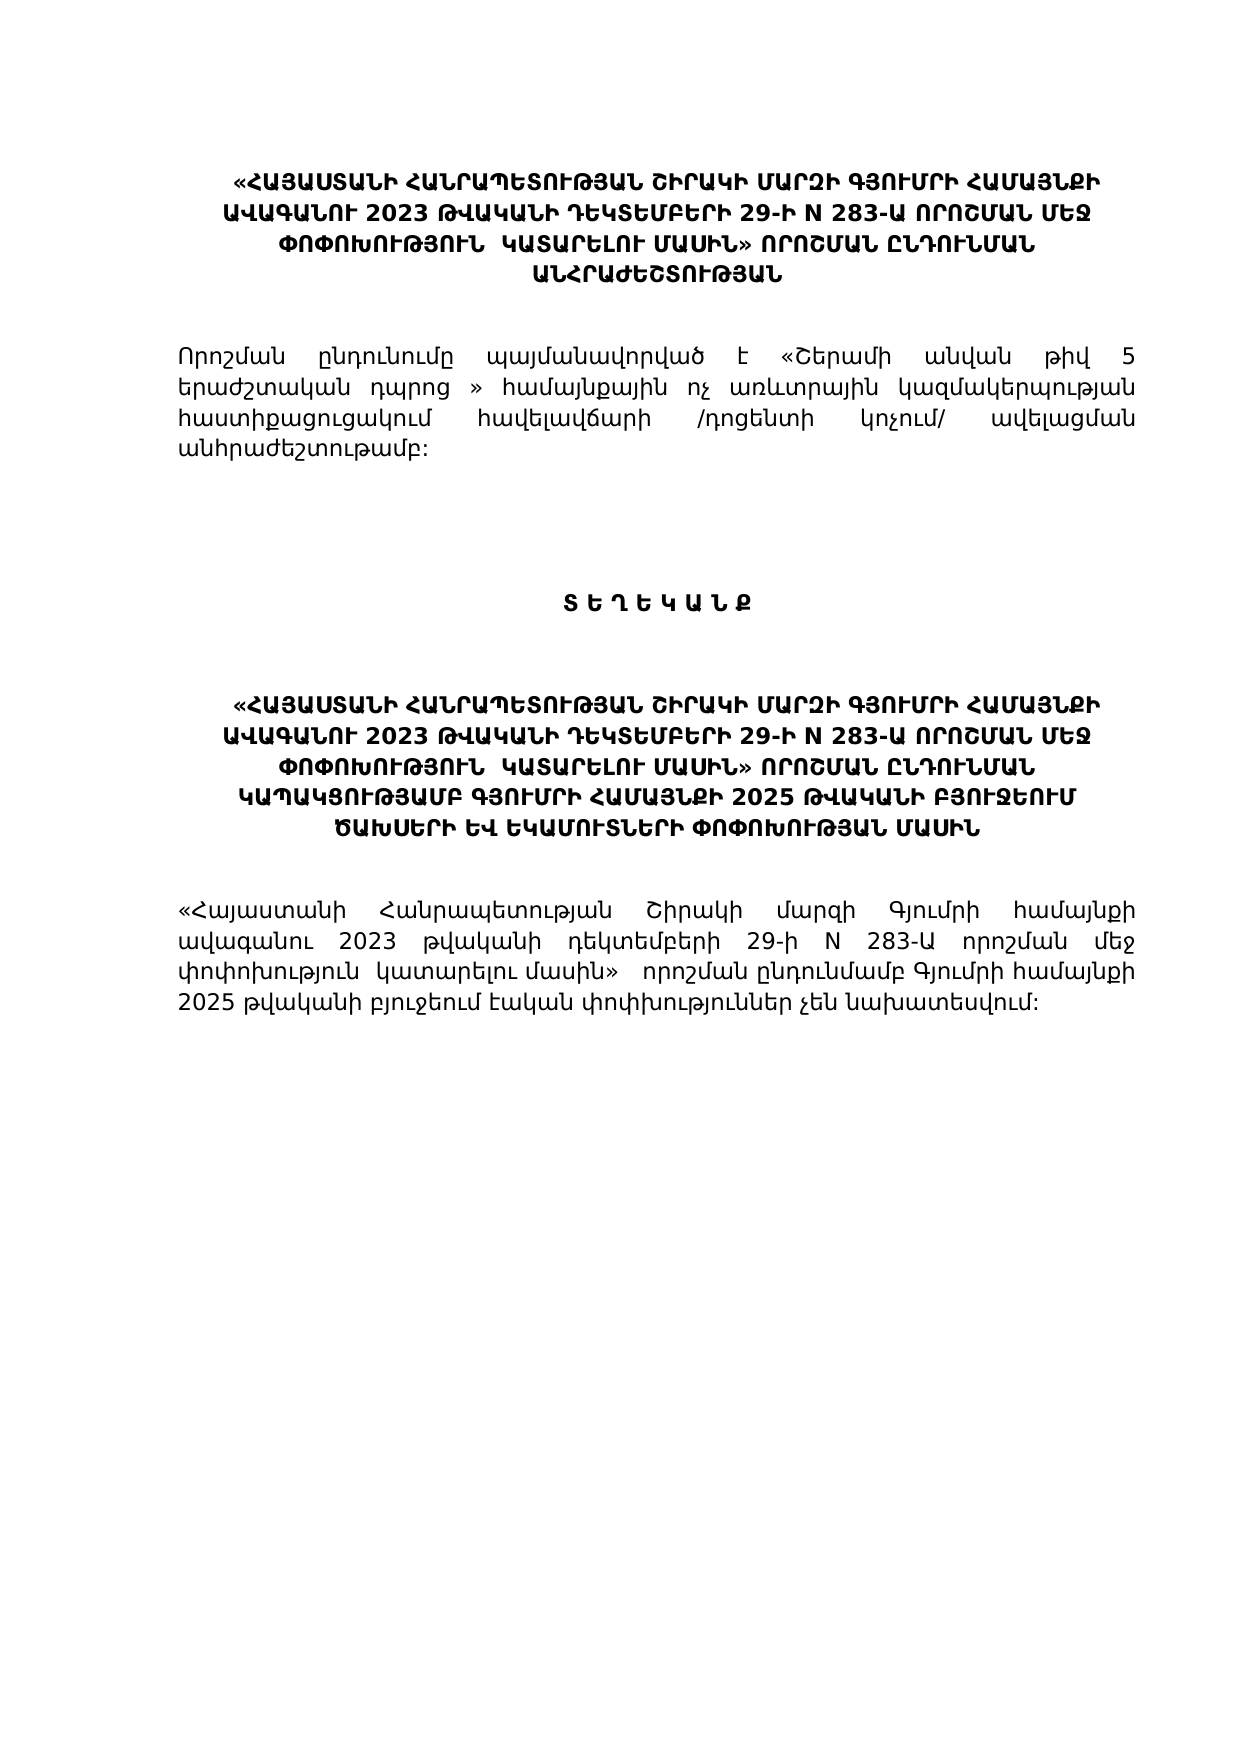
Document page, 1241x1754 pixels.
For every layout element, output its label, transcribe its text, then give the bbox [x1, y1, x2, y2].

text Տ Ե Ղ Ե Կ Ա Ն Ք [177, 590, 1137, 616]
text Որոշման ընդունումը պայմանավորված է «Շերամի անվան թիվ 5 երաժշտական դպրոց » համայնքային ոչ առևտրային կազմակերպության հաստիքացուցակում հավելավճարի /դոցենտի կոչում/ ավելացման անհրաժեշտութամբ: [177, 343, 1137, 462]
text «ՀԱՅԱՍՏԱՆԻ ՀԱՆՐԱՊԵՏՈՒԹՅԱՆ ՇԻՐԱԿԻ ՄԱՐԶԻ ԳՅՈՒՄՐԻ ՀԱՄԱՅՆՔԻ ԱՎԱԳԱՆՈՒ 2023 ԹՎԱԿԱՆԻ ԴԵԿՏԵՄԲԵՐԻ 29-Ի N 283-Ա ՈՐՈՇՄԱՆ ՄԵՋ ՓՈՓՈԽՈՒԹՅՈՒՆ ԿԱՏԱՐԵԼՈՒ ՄԱՍԻՆ» ՈՐՈՇՄԱՆ ԸՆԴՈՒՆՄԱՆ ԱՆՀՐԱԺԵՇՏՈՒԹՅԱՆ [177, 169, 1137, 288]
text «ՀԱՅԱՍՏԱՆԻ ՀԱՆՐԱՊԵՏՈՒԹՅԱՆ ՇԻՐԱԿԻ ՄԱՐԶԻ ԳՅՈՒՄՐԻ ՀԱՄԱՅՆՔԻ ԱՎԱԳԱՆՈՒ 2023 ԹՎԱԿԱՆԻ ԴԵԿՏԵՄԲԵՐԻ 29-Ի N 283-Ա ՈՐՈՇՄԱՆ ՄԵՋ ՓՈՓՈԽՈՒԹՅՈՒՆ ԿԱՏԱՐԵԼՈՒ ՄԱՍԻՆ» ՈՐՈՇՄԱՆ ԸՆԴՈՒՆՄԱՆ ԿԱՊԱԿՑՈՒԹՅԱՄԲ ԳՅՈՒՄՐԻ ՀԱՄԱՅՆՔԻ 2025 ԹՎԱԿԱՆԻ ԲՅՈՒՋԵՈՒՄ ԾԱԽՍԵՐԻ ԵՎ ԵԿԱՄՈՒՏՆԵՐԻ ՓՈՓՈԽՈՒԹՅԱՆ ՄԱՍԻՆ [177, 693, 1137, 842]
text «Հայաստանի Հանրապետության Շիրակի մարզի Գյումրի համայնքի ավագանու 2023 թվականի դեկտեմբերի 29-ի N 283-Ա որոշման մեջ փոփոխություն կատարելու մասին» որոշման ընդունմամբ Գյումրի համայնքի 2025 թվականի բյուջեում էական փոփխություններ չեն նախատեսվում: [177, 897, 1137, 1016]
